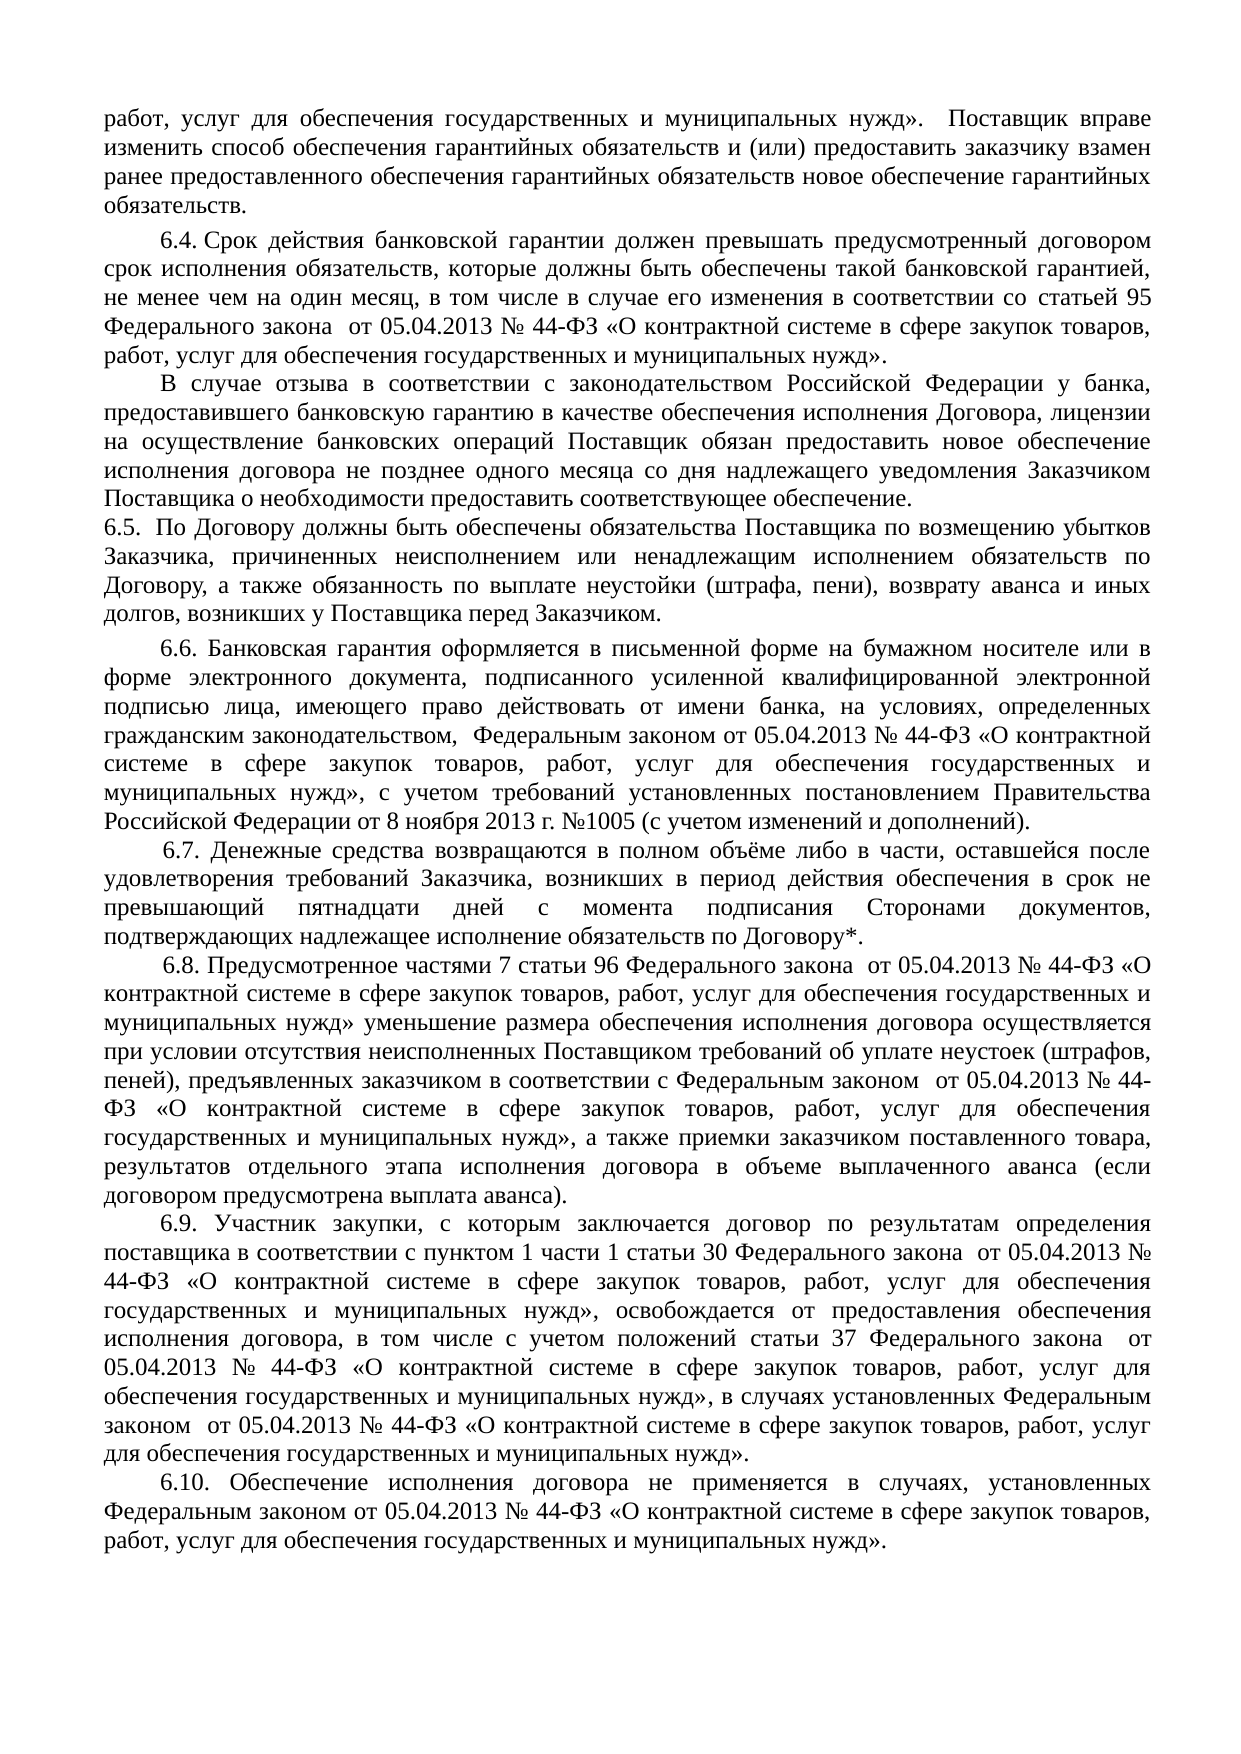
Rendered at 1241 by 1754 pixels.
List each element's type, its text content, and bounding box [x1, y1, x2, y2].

text 6.8. Предусмотренное частями 7 статьи 96 Федерального закона от 05.04.2013 № 44-ФЗ «О контрактной системе в сфере закупок товаров, работ, услуг для обеспечения государственных и муниципальных нужд» уменьшение размера обеспечения исполнения договора осуществляется при условии отсутствия неисполненных Поставщиком требований об уплате неустоек (штрафов, пеней), предъявленных заказчиком в соответствии с Федеральным законом от 05.04.2013 № 44-ФЗ «О контрактной системе в сфере закупок товаров, работ, услуг для обеспечения государственных и муниципальных нужд», а также приемки заказчиком поставленного товара, результатов отдельного этапа исполнения договора в объеме выплаченного аванса (если договором предусмотрена выплата аванса). [103, 950, 1152, 1208]
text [103, 103, 1152, 218]
text 6.10. Обеспечение исполнения договора не применяется в случаях, установленных Федеральным законом от 05.04.2013 № 44-ФЗ «О контрактной системе в сфере закупок товаров, работ, услуг для обеспечения государственных и муниципальных нужд». [103, 1467, 1152, 1553]
text В случае отзыва в соответствии с законодательством Российской Федерации у банка, предоставившего банковскую гарантию в качестве обеспечения исполнения Договора, лицензии на осуществление банковских операций Поставщик обязан предоставить новое обеспечение исполнения договора не позднее одного месяца со дня надлежащего уведомления Заказчиком Поставщика о необходимости предоставить соответствующее обеспечение. [103, 368, 1152, 512]
text 6.6. Банковская гарантия оформляется в письменной форме на бумажном носителе или в форме электронного документа, подписанного усиленной квалифицированной электронной подписью лица, имеющего право действовать от имени банка, на условиях, определенных гражданским законодательством, Федеральным законом от 05.04.2013 № 44-ФЗ «О контрактной системе в сфере закупок товаров, работ, услуг для обеспечения государственных и муниципальных нужд», с учетом требований установленных постановлением Правительства Российской Федерации от 8 ноября 2013 г. №1005 (с учетом изменений и дополнений). [103, 633, 1152, 835]
text 6.4. Срок действия банковской гарантии должен превышать предусмотренный договором срок исполнения обязательств, которые должны быть обеспечены такой банковской гарантией, не менее чем на один месяц, в том числе в случае его изменения в соответствии со статьей 95 Федерального закона от 05.04.2013 № 44-ФЗ «О контрактной системе в сфере закупок товаров, работ, услуг для обеспечения государственных и муниципальных нужд». [103, 225, 1152, 368]
text 6.5. По Договору должны быть обеспечены обязательства Поставщика по возмещению убытков Заказчика, причиненных неисполнением или ненадлежащим исполнением обязательств по Договору, а также обязанность по выплате неустойки (штрафа, пени), возврату аванса и иных долгов, возникших у Поставщика перед Заказчиком. [103, 512, 1152, 627]
text 6.9. Участник закупки, с которым заключается договор по результатам определения поставщика в соответствии с пунктом 1 части 1 статьи 30 Федерального закона от 05.04.2013 № 44-ФЗ «О контрактной системе в сфере закупок товаров, работ, услуг для обеспечения государственных и муниципальных нужд», освобождается от предоставления обеспечения исполнения договора, в том числе с учетом положений статьи 37 Федерального закона от 05.04.2013 № 44-ФЗ «О контрактной системе в сфере закупок товаров, работ, услуг для обеспечения государственных и муниципальных нужд», в случаях установленных Федеральным законом от 05.04.2013 № 44-ФЗ «О контрактной системе в сфере закупок товаров, работ, услуг для обеспечения государственных и муниципальных нужд». [103, 1208, 1152, 1467]
text 6.7. Денежные средства возвращаются в полном объёме либо в части, оставшейся после удовлетворения требований Заказчика, возникших в период действия обеспечения в срок не превышающий пятнадцати дней с момента подписания Сторонами документов, подтверждающих надлежащее исполнение обязательств по Договору*. [103, 835, 1152, 950]
